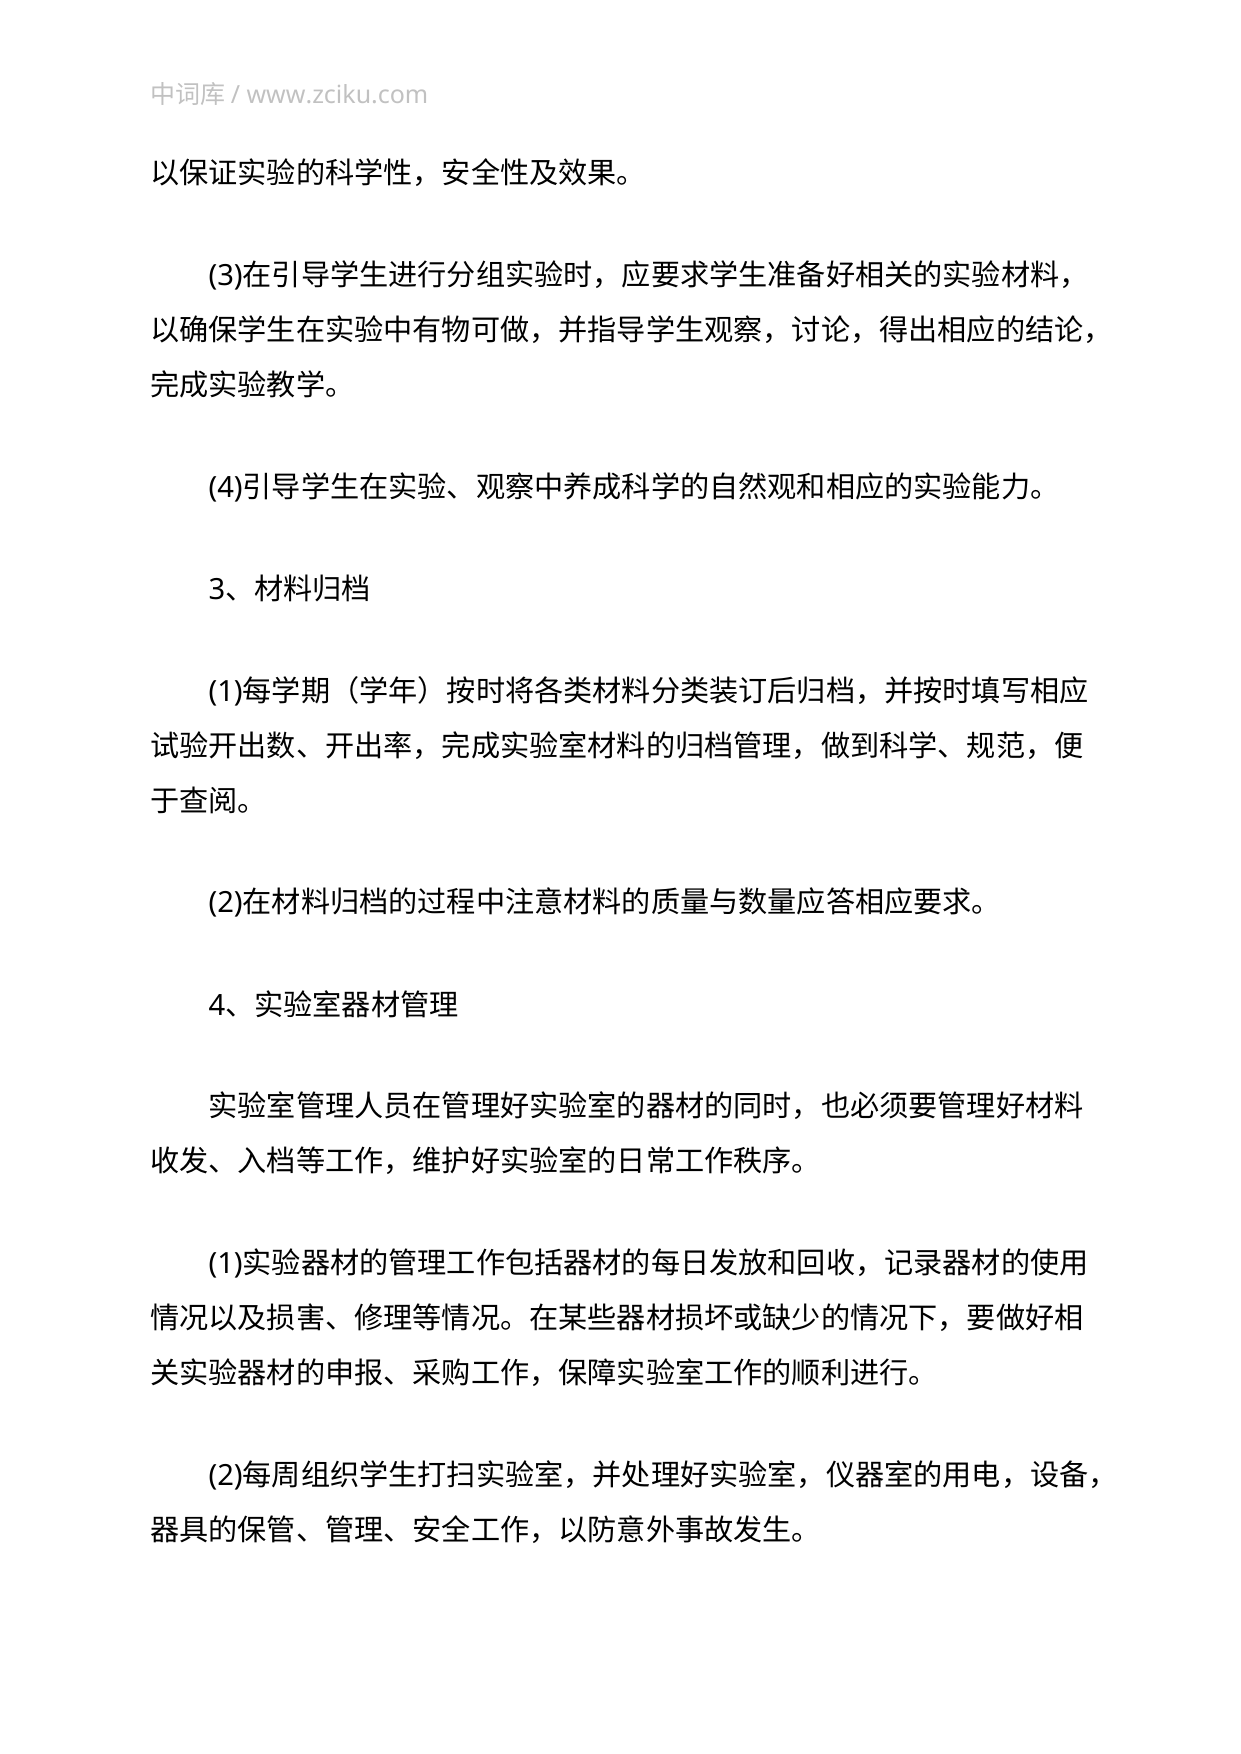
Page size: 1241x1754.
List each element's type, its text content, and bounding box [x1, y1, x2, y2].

text 实验室管理人员在管理好实验室的器材的同时，也必须要管理好材料收发、入档等工作，维护好实验室的日常工作秩序。 [150, 1083, 1090, 1180]
text (4)引导学生在实验、观察中养成科学的自然观和相应的实验能力。 [150, 463, 1090, 506]
text (1)实验器材的管理工作包括器材的每日发放和回收，记录器材的使用情况以及损害、修理等情况。在某些器材损坏或缺少的情况下，要做好相关实验器材的申报、采购工作，保障实验室工作的顺利进行。 [150, 1240, 1090, 1392]
text 3、材料归档 [150, 565, 1090, 608]
text (2)每周组织学生打扫实验室，并处理好实验室，仪器室的用电，设备，器具的保管、管理、安全工作，以防意外事故发生。 [150, 1451, 1090, 1549]
text 4、实验室器材管理 [150, 981, 1090, 1023]
text (1)每学期（学年）按时将各类材料分类装订后归档，并按时填写相应试验开出数、开出率，完成实验室材料的归档管理，做到科学、规范，便于查阅。 [150, 667, 1090, 819]
text (3)在引导学生进行分组实验时，应要求学生准备好相关的实验材料，以确保学生在实验中有物可做，并指导学生观察，讨论，得出相应的结论，完成实验教学。 [150, 252, 1090, 404]
text (2)在材料归档的过程中注意材料的质量与数量应答相应要求。 [150, 879, 1090, 921]
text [150, 150, 1090, 192]
